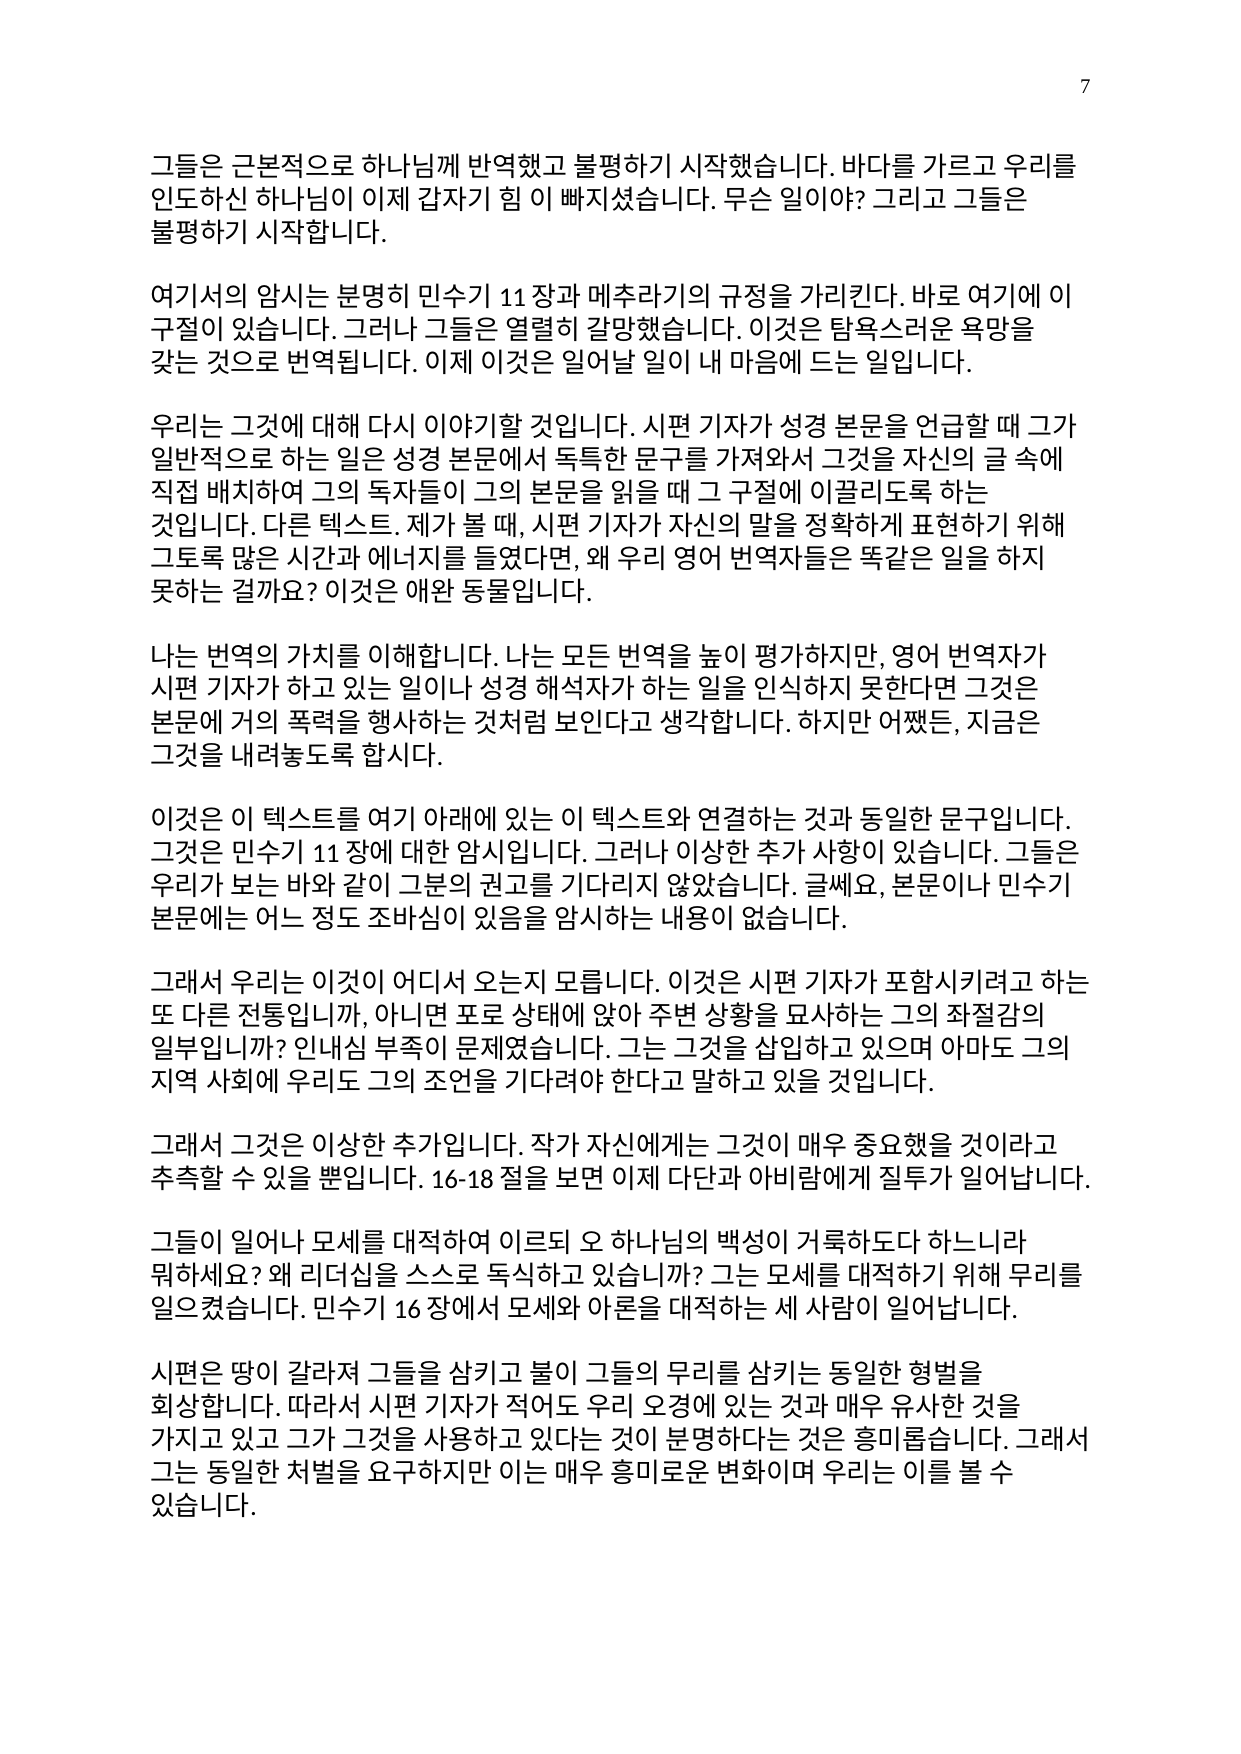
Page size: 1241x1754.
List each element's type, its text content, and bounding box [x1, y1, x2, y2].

text 그들은 근본적으로 하나님께 반역했고 불평하기 시작했습니다. 바다를 가르고 우리를 인도하신 하나님이 이제 갑자기 힘 이 빠지셨습니다. 무슨 일이야? 그리고 그들은 불평하기 시작합니다. [150, 150, 1090, 249]
text 그래서 우리는 이것이 어디서 오는지 모릅니다. 이것은 시편 기자가 포함시키려고 하는 또 다른 전통입니까, 아니면 포로 상태에 앉아 주변 상황을 묘사하는 그의 좌절감의 일부입니까? 인내심 부족이 문제였습니다. 그는 그것을 삽입하고 있으며 아마도 그의 지역 사회에 우리도 그의 조언을 기다려야 한다고 말하고 있을 것입니다. [150, 966, 1090, 1098]
text 이것은 이 텍스트를 여기 아래에 있는 이 텍스트와 연결하는 것과 동일한 문구입니다. 그것은 민수기 11장에 대한 암시입니다. 그러나 이상한 추가 사항이 있습니다. 그들은 우리가 보는 바와 같이 그분의 권고를 기다리지 않았습니다. 글쎄요, 본문이나 민수기 본문에는 어느 정도 조바심이 있음을 암시하는 내용이 없습니다. [150, 803, 1090, 935]
text 그들이 일어나 모세를 대적하여 이르되 오 하나님의 백성이 거룩하도다 하느니라 뭐하세요? 왜 리더십을 스스로 독식하고 있습니까? 그는 모세를 대적하기 위해 무리를 일으켰습니다. 민수기 16장에서 모세와 아론을 대적하는 세 사람이 일어납니다. [150, 1227, 1090, 1326]
text 그래서 그것은 이상한 추가입니다. 작가 자신에게는 그것이 매우 중요했을 것이라고 추측할 수 있을 뿐입니다. 16-18절을 보면 이제 다단과 아비람에게 질투가 일어납니다. [150, 1129, 1090, 1195]
text 우리는 그것에 대해 다시 이야기할 것입니다. 시편 기자가 성경 본문을 언급할 때 그가 일반적으로 하는 일은 성경 본문에서 독특한 문구를 가져와서 그것을 자신의 글 속에 직접 배치하여 그의 독자들이 그의 본문을 읽을 때 그 구절에 이끌리도록 하는 것입니다. 다른 텍스트. 제가 볼 때, 시편 기자가 자신의 말을 정확하게 표현하기 위해 그토록 많은 시간과 에너지를 들였다면, 왜 우리 영어 번역자들은 똑같은 일을 하지 못하는 걸까요? 이것은 애완 동물입니다. [150, 410, 1090, 608]
text 여기서의 암시는 분명히 민수기 11장과 메추라기의 규정을 가리킨다. 바로 여기에 이 구절이 있습니다. 그러나 그들은 열렬히 갈망했습니다. 이것은 탐욕스러운 욕망을 갖는 것으로 번역됩니다. 이제 이것은 일어날 일이 내 마음에 드는 일입니다. [150, 280, 1090, 379]
text 나는 번역의 가치를 이해합니다. 나는 모든 번역을 높이 평가하지만, 영어 번역자가 시편 기자가 하고 있는 일이나 성경 해석자가 하는 일을 인식하지 못한다면 그것은 본문에 거의 폭력을 행사하는 것처럼 보인다고 생각합니다. 하지만 어쨌든, 지금은 그것을 내려놓도록 합시다. [150, 640, 1090, 772]
text 시편은 땅이 갈라져 그들을 삼키고 불이 그들의 무리를 삼키는 동일한 형벌을 회상합니다. 따라서 시편 기자가 적어도 우리 오경에 있는 것과 매우 유사한 것을 가지고 있고 그가 그것을 사용하고 있다는 것이 분명하다는 것은 흥미롭습니다. 그래서 그는 동일한 처벌을 요구하지만 이는 매우 흥미로운 변화이며 우리는 이를 볼 수 있습니다. [150, 1357, 1090, 1522]
